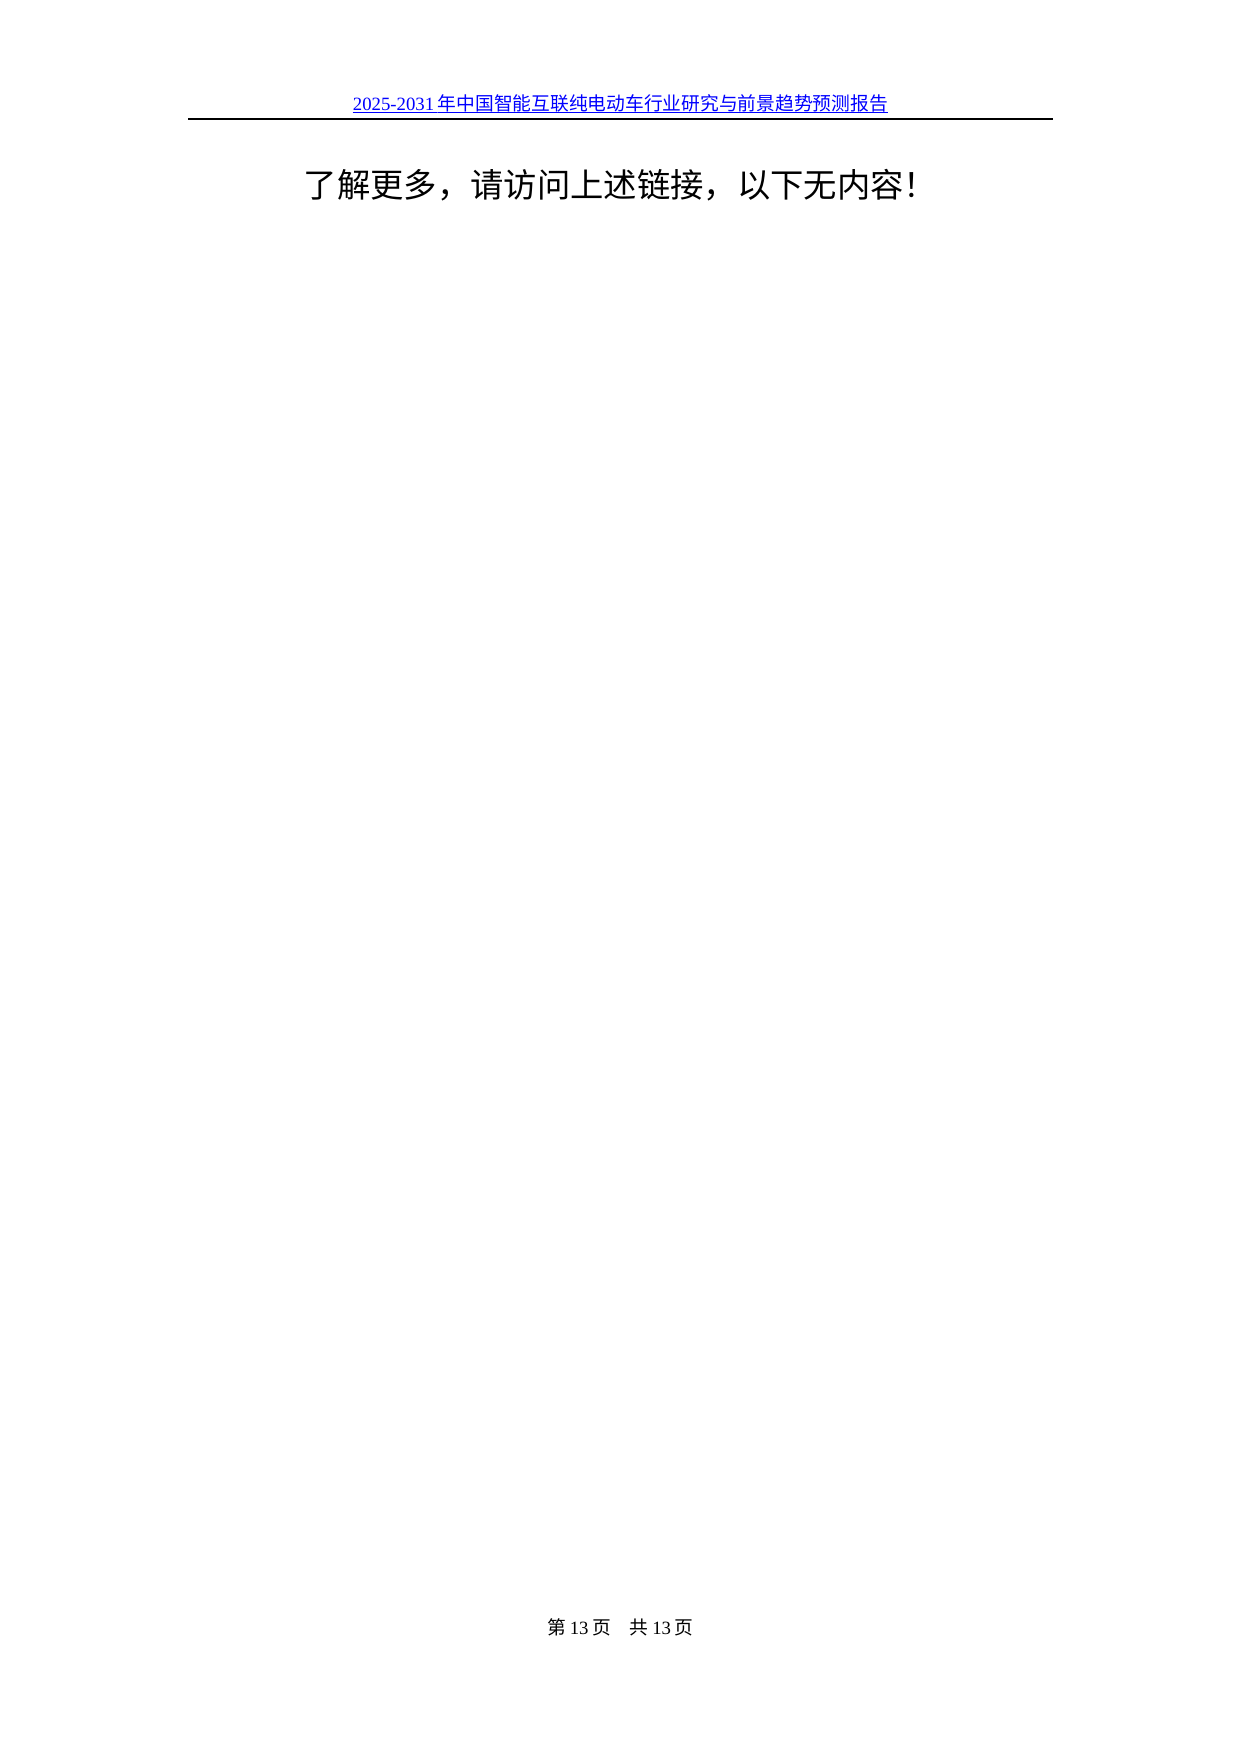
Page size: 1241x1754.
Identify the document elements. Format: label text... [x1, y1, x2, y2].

title 了解更多，请访问上述链接，以下无内容！ [187, 150, 1053, 215]
